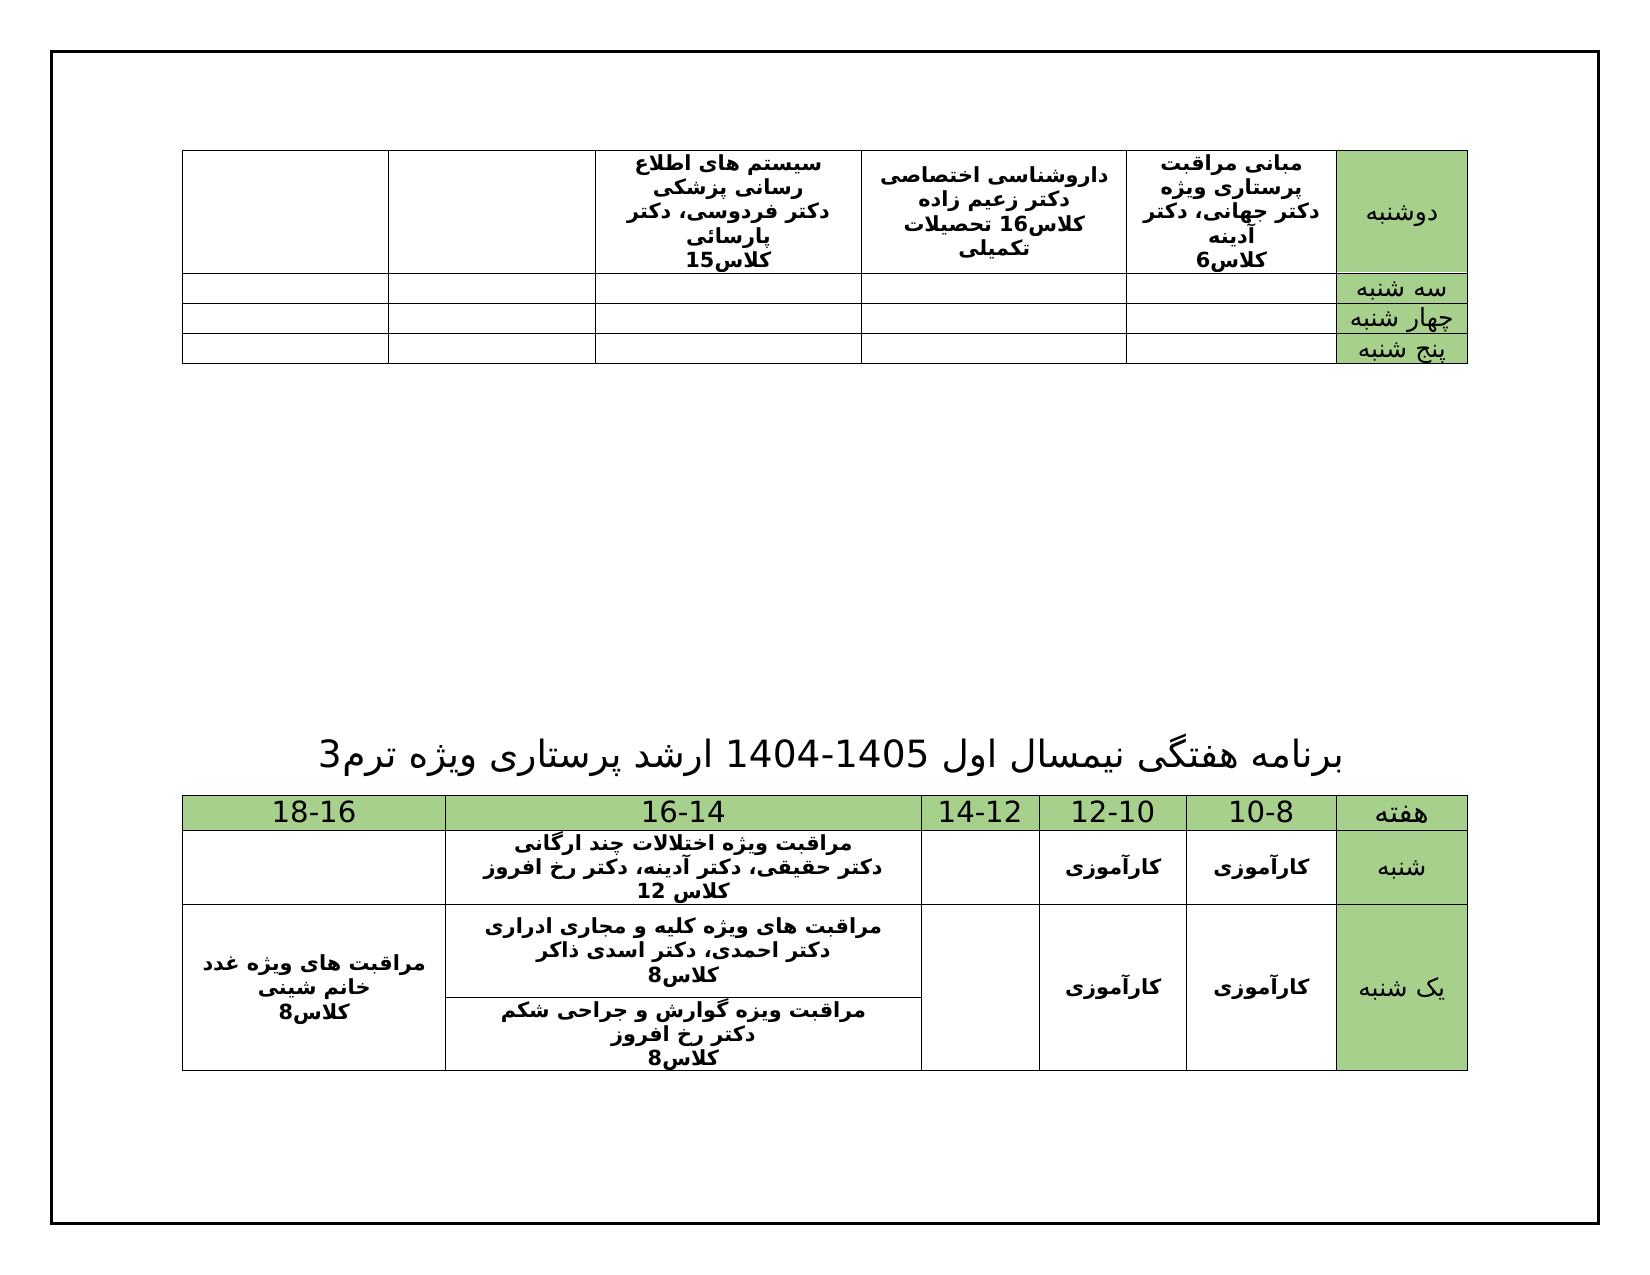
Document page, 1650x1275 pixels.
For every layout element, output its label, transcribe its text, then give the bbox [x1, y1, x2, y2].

table_cell کارآموزی [1187, 905, 1336, 1070]
table_cell [389, 334, 595, 363]
table_cell [922, 831, 1039, 904]
text برنامه هفتگی نیمسال اول 1405-1404 ارشد پرستاری ویژه ترم3 [150, 732, 1500, 776]
table_cell دوشنبه [1337, 151, 1467, 272]
table_cell [389, 304, 595, 333]
table_cell چهار شنبه [1337, 304, 1467, 333]
table_cell [862, 274, 1126, 303]
table_cell [862, 334, 1126, 363]
table_cell [1127, 274, 1336, 303]
table_cell شنبه [1337, 831, 1467, 904]
table_cell [596, 274, 861, 303]
table_cell [389, 151, 595, 272]
table_cell [922, 905, 1039, 1070]
table_header هفته [1337, 796, 1467, 830]
table_cell مراقبت های ویژه غدد خانم شینی کلاس8 [183, 905, 445, 1070]
table_cell [183, 831, 445, 904]
table_cell [183, 274, 388, 303]
table_cell مراقبت ویژه اختلالات چند ارگانی دکتر حقیقی، دکتر آدینه، دکتر رخ افروز کلاس 12 [446, 831, 921, 904]
table_cell [1127, 304, 1336, 333]
table_cell [596, 334, 861, 363]
table_cell [183, 334, 388, 363]
table_cell پنج شنبه [1337, 334, 1467, 363]
table_cell [183, 304, 388, 333]
table_cell سیستم های اطلاع رسانی پزشکی دکتر فردوسی، دکتر پارسائی کلاس15 [596, 151, 861, 272]
table_cell [862, 304, 1126, 333]
table_cell مراقبت ویزه گوارش و جراحی شکم دکتر رخ افروز کلاس8 [446, 998, 921, 1070]
table_header 10-8 [1187, 796, 1336, 830]
table_header 12-10 [1040, 796, 1186, 830]
table_header 16-14 [446, 796, 921, 830]
table_header 14-12 [922, 796, 1039, 830]
table_cell مبانی مراقبت پرستاری ویژه دکتر جهانی، دکتر آدینه کلاس6 [1127, 151, 1336, 272]
table_cell کارآموزی [1040, 831, 1186, 904]
table_cell [389, 274, 595, 303]
table_cell [596, 304, 861, 333]
table_cell [1127, 334, 1336, 363]
table_cell کارآموزی [1040, 905, 1186, 1070]
table_cell سه شنبه [1337, 274, 1467, 303]
table_cell یک شنبه [1337, 905, 1467, 1070]
table_cell مراقبت های ویژه کلیه و مجاری ادراری دکتر احمدی، دکتر اسدی ذاکر کلاس8 [446, 905, 921, 997]
table_header 18-16 [183, 796, 445, 830]
table_cell [183, 151, 388, 272]
table_cell داروشناسی اختصاصی دکتر زعیم زاده کلاس16 تحصیلات تکمیلی [862, 151, 1126, 272]
table_cell کارآموزی [1187, 831, 1336, 904]
